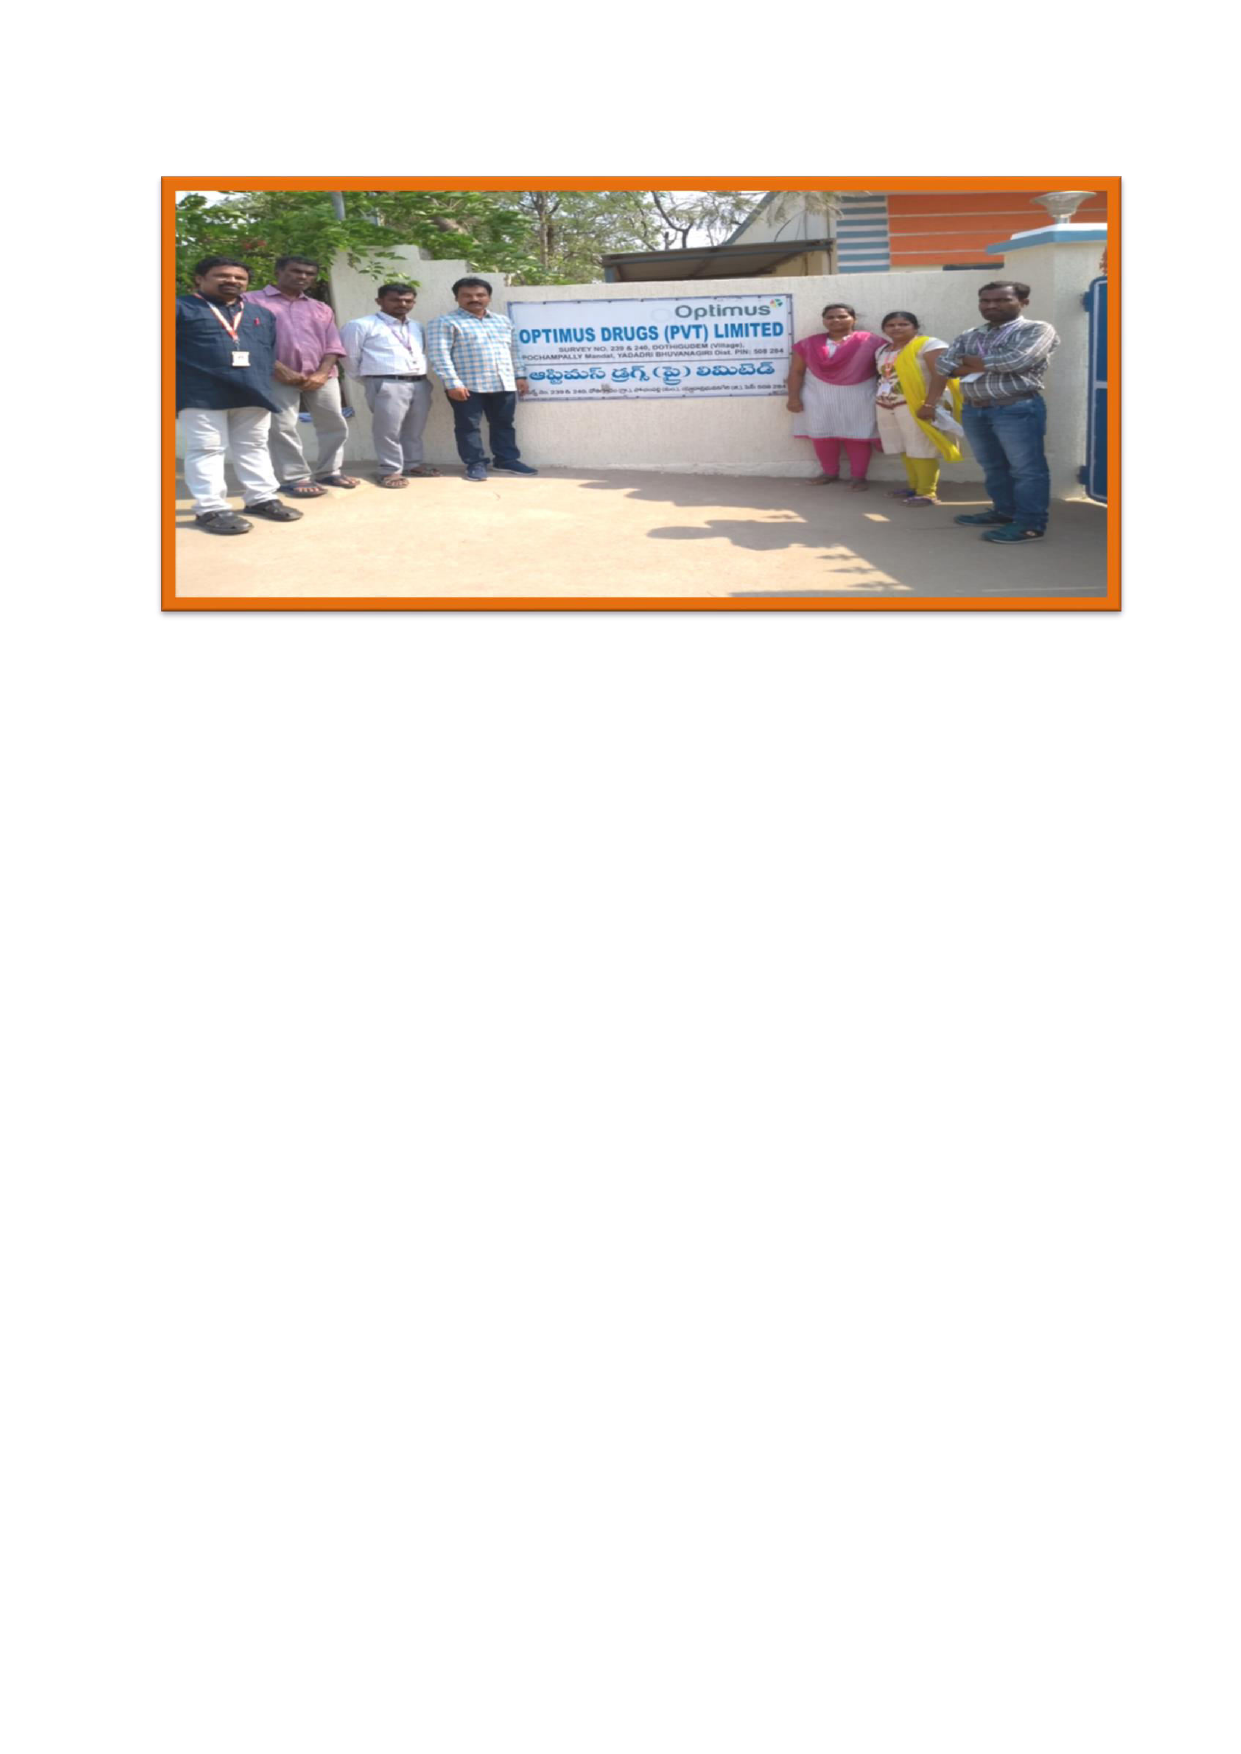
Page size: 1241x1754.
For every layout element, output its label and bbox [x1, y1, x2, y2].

picture [151, 171, 1129, 623]
